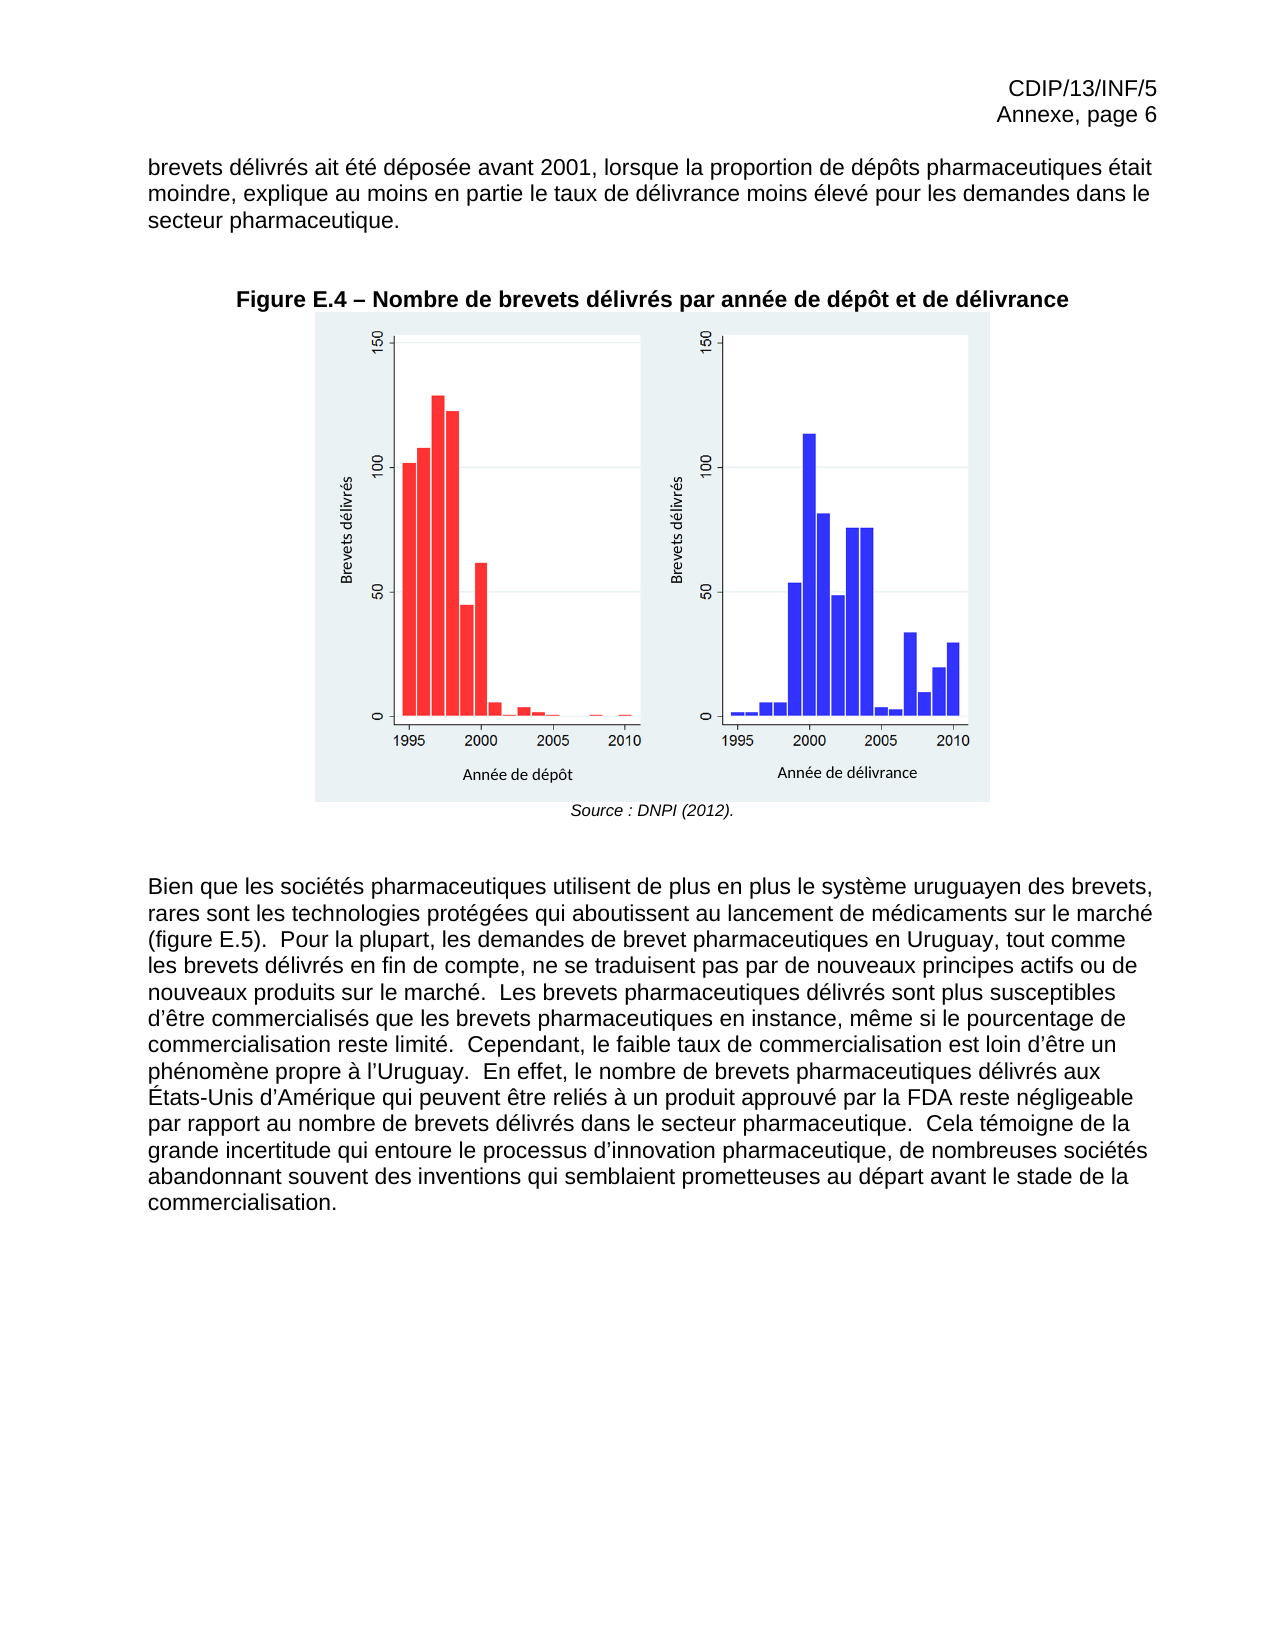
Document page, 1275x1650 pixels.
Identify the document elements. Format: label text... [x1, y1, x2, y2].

text Bien que les sociétés pharmaceutiques utilisent de plus en plus le système uruguayen des brevets, rares sont les technologies protégées qui aboutissent au lancement de médicaments sur le marché (figure E.5). Pour la plupart, les demandes de brevet pharmaceutiques en Uruguay, tout comme les brevets délivrés en fin de compte, ne se traduisent pas par de nouveaux principes actifs ou de nouveaux produits sur le marché. Les brevets pharmaceutiques délivrés sont plus susceptibles d’être commercialisés que les brevets pharmaceutiques en instance, même si le pourcentage de commercialisation reste limité. Cependant, le faible taux de commercialisation est loin d’être un phénomène propre à l’Uruguay. En effet, le nombre de brevets pharmaceutiques délivrés aux États-Unis d’Amérique qui peuvent être reliés à un produit approuvé par la FDA reste négligeable par rapport au nombre de brevets délivrés dans le secteur pharmaceutique. Cela témoigne de la grande incertitude qui entoure le processus d’innovation pharmaceutique, de nombreuses sociétés abandonnant souvent des inventions qui semblaient prometteuses au départ avant le stade de la commercialisation. [148, 873, 1157, 1216]
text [148, 154, 1157, 233]
text figure E.4 – Nombre de brevets délivrés par année de dépôt et de délivrance [148, 286, 1157, 312]
text Source : DNPI (2012). [148, 801, 1157, 820]
